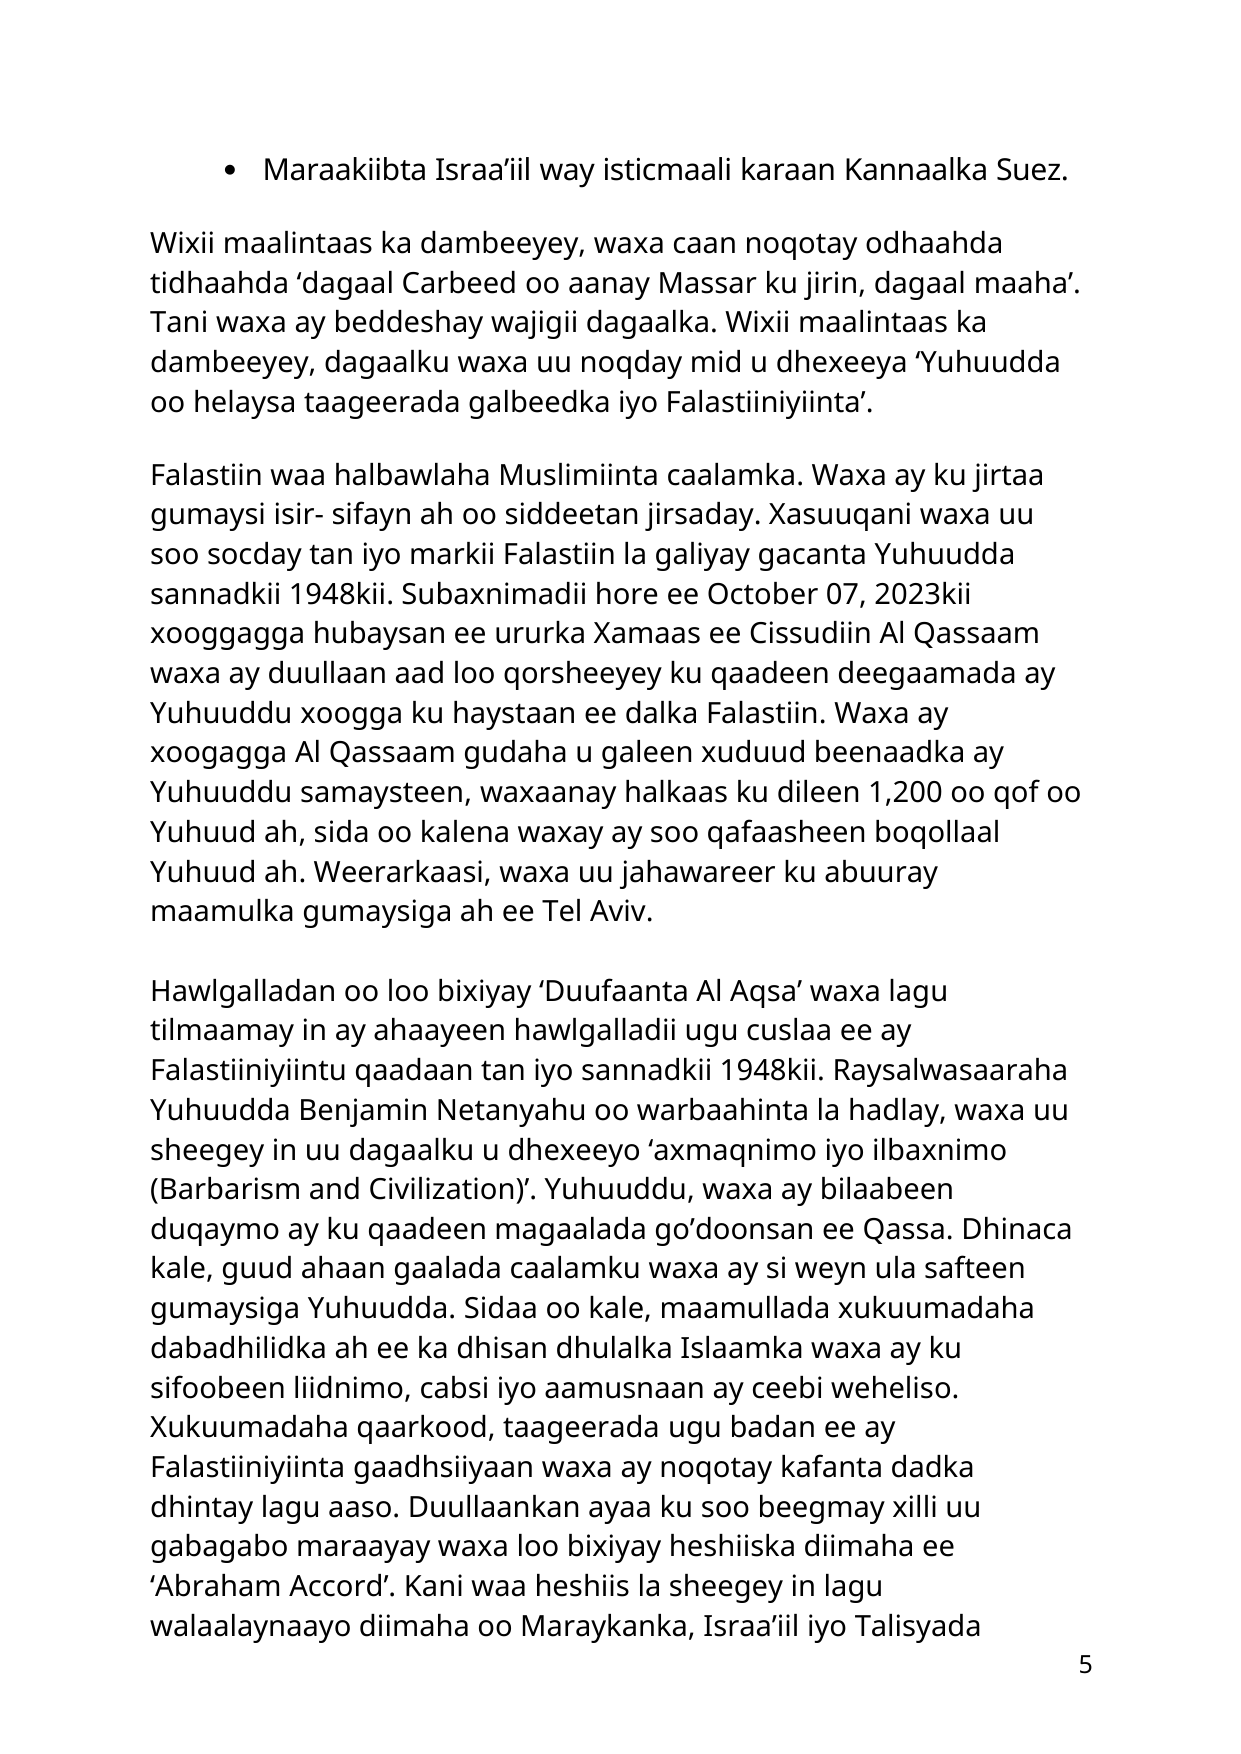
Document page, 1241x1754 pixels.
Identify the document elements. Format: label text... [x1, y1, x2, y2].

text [150, 970, 1081, 1645]
list Maraakiibta Israa’iil way isticmaali karaan Kannaalka Suez. [225, 148, 1093, 189]
text Wixii maalintaas ka dambeeyey, waxa caan noqotay odhaahda tidhaahda ‘dagaal Carbeed oo aanay Massar ku jirin, dagaal maaha’. Tani waxa ay beddeshay wajigii dagaalka. Wixii maalintaas ka dambeeyey, dagaalku waxa uu noqday mid u dhexeeya ‘Yuhuudda oo helaysa taageerada galbeedka iyo Falastiiniyiinta’. [150, 222, 1086, 421]
text Falastiin waa halbawlaha Muslimiinta caalamka. Waxa ay ku jirtaa gumaysi isir- sifayn ah oo siddeetan jirsaday. Xasuuqani waxa uu soo socday tan iyo markii Falastiin la galiyay gacanta Yuhuudda sannadkii 1948kii. Subaxnimadii hore ee October 07, 2023kii xooggagga hubaysan ee ururka Xamaas ee Cissudiin Al Qassaam waxa ay duullaan aad loo qorsheeyey ku qaadeen deegaamada ay Yuhuuddu xoogga ku haystaan ee dalka Falastiin. Waxa ay xoogagga Al Qassaam gudaha u galeen xuduud beenaadka ay Yuhuuddu samaysteen, waxaanay halkaas ku dileen 1,200 oo qof oo Yuhuud ah, sida oo kalena waxay ay soo qafaasheen boqollaal Yuhuud ah. Weerarkaasi, waxa uu jahawareer ku abuuray maamulka gumaysiga ah ee Tel Aviv. [150, 454, 1083, 930]
